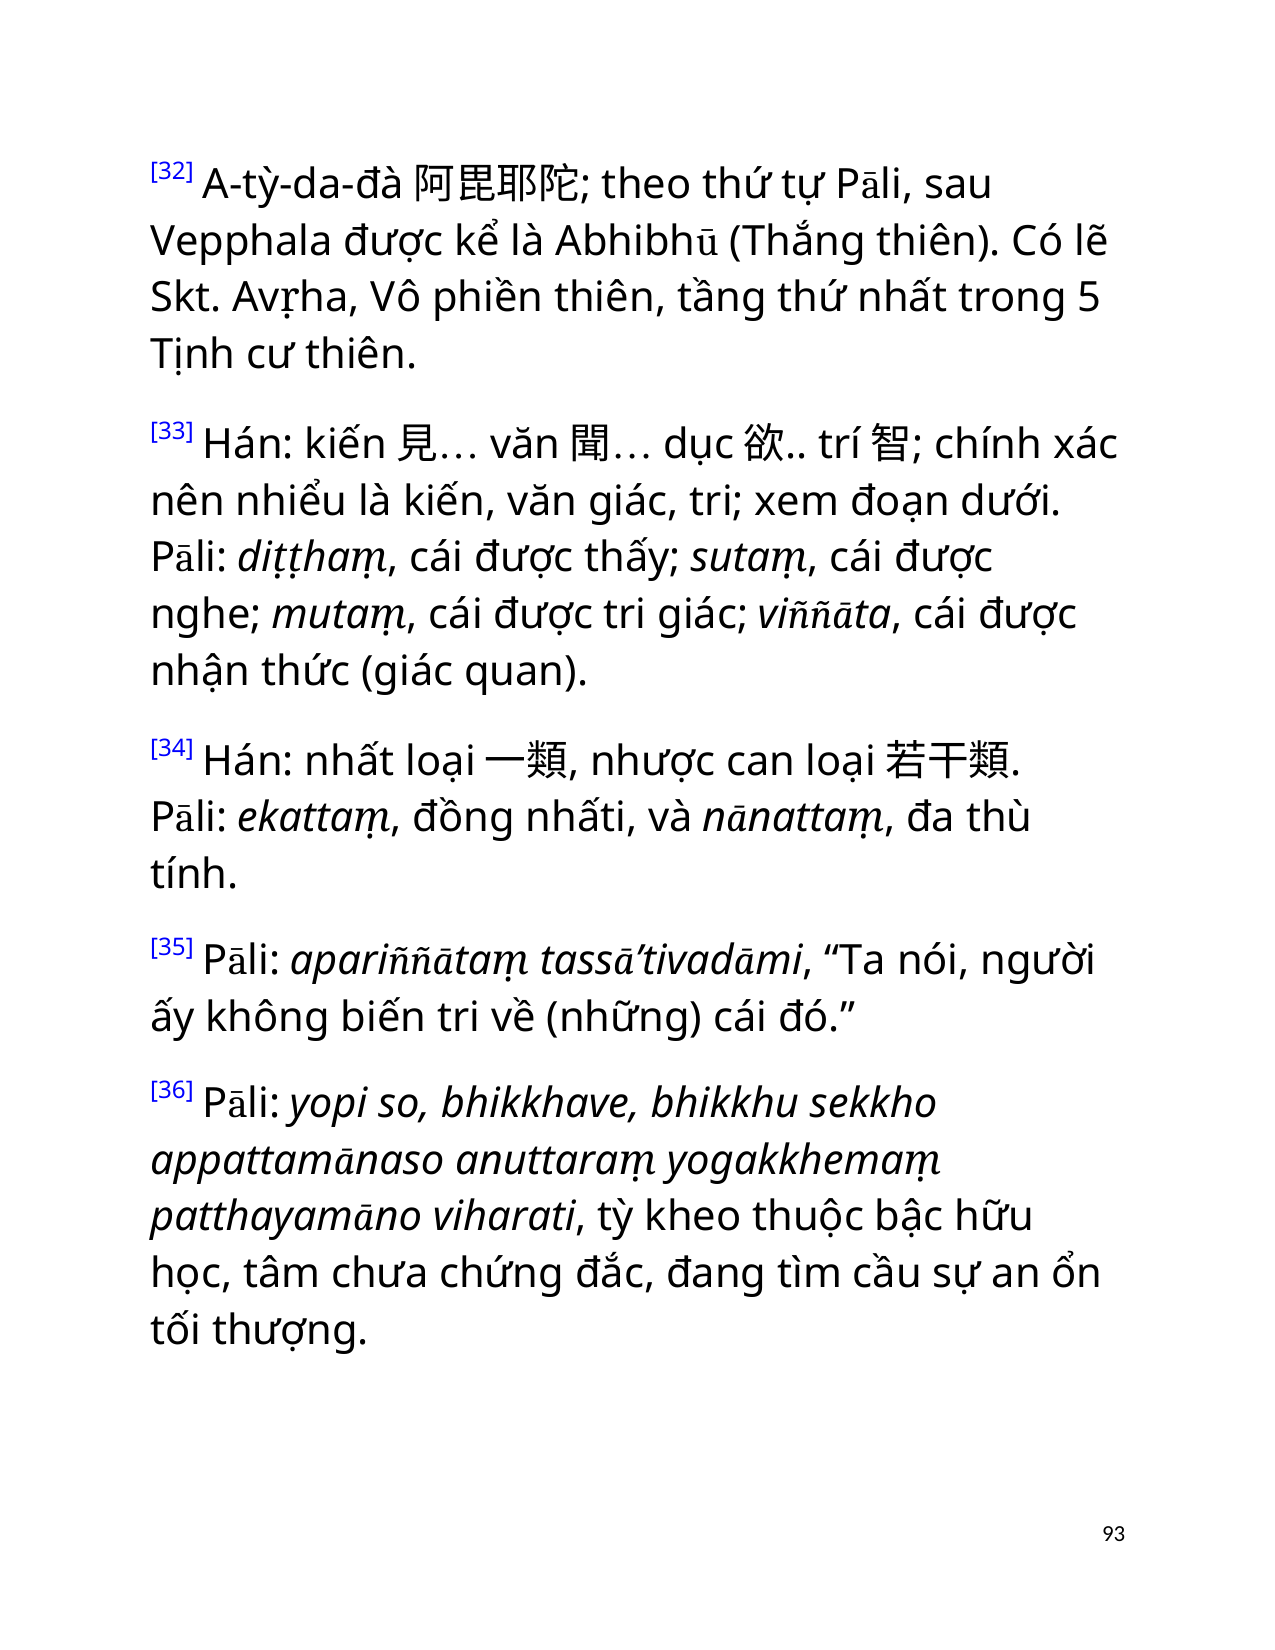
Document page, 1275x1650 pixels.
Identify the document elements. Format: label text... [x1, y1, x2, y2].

text [35] Pāli: apariññātaṃ tassā’tivadāmi, “Ta nói, người ấy không biến tri về (những) cái đó.” [150, 930, 1125, 1043]
text [34] Hán: nhất loại 一類, nhược can loại 若干類. Pāli: ekattaṃ, đồng nhấti, và nānattaṃ, đa thù tính. [150, 727, 1125, 901]
text [32] A-tỳ-da-đà 阿毘耶陀; theo thứ tự Pāli, sau Vepphala được kể là Abhibhū (Thắng thiên). Có lẽ Skt. Avṛha, Vô phiền thiên, tầng thứ nhất trong 5 Tịnh cư thiên. [150, 150, 1125, 381]
text [36] Pāli: yopi so, bhikkhave, bhikkhu sekkho appattamānaso anuttaraṃ yogakkhemaṃ patthayamāno viharati, tỳ kheo thuộc bậc hữu học, tâm chưa chứng đắc, đang tìm cầu sự an ổn tối thượng. [150, 1073, 1125, 1357]
text [33] Hán: kiến 見… văn 聞… dục 欲.. trí 智; chính xác nên nhiểu là kiến, văn giác, tri; xem đoạn dưới. Pāli: diṭṭhaṃ, cái được thấy; sutaṃ, cái được nghe; mutaṃ, cái được tri giác; viññāta, cái được nhận thức (giác quan). [150, 410, 1125, 698]
